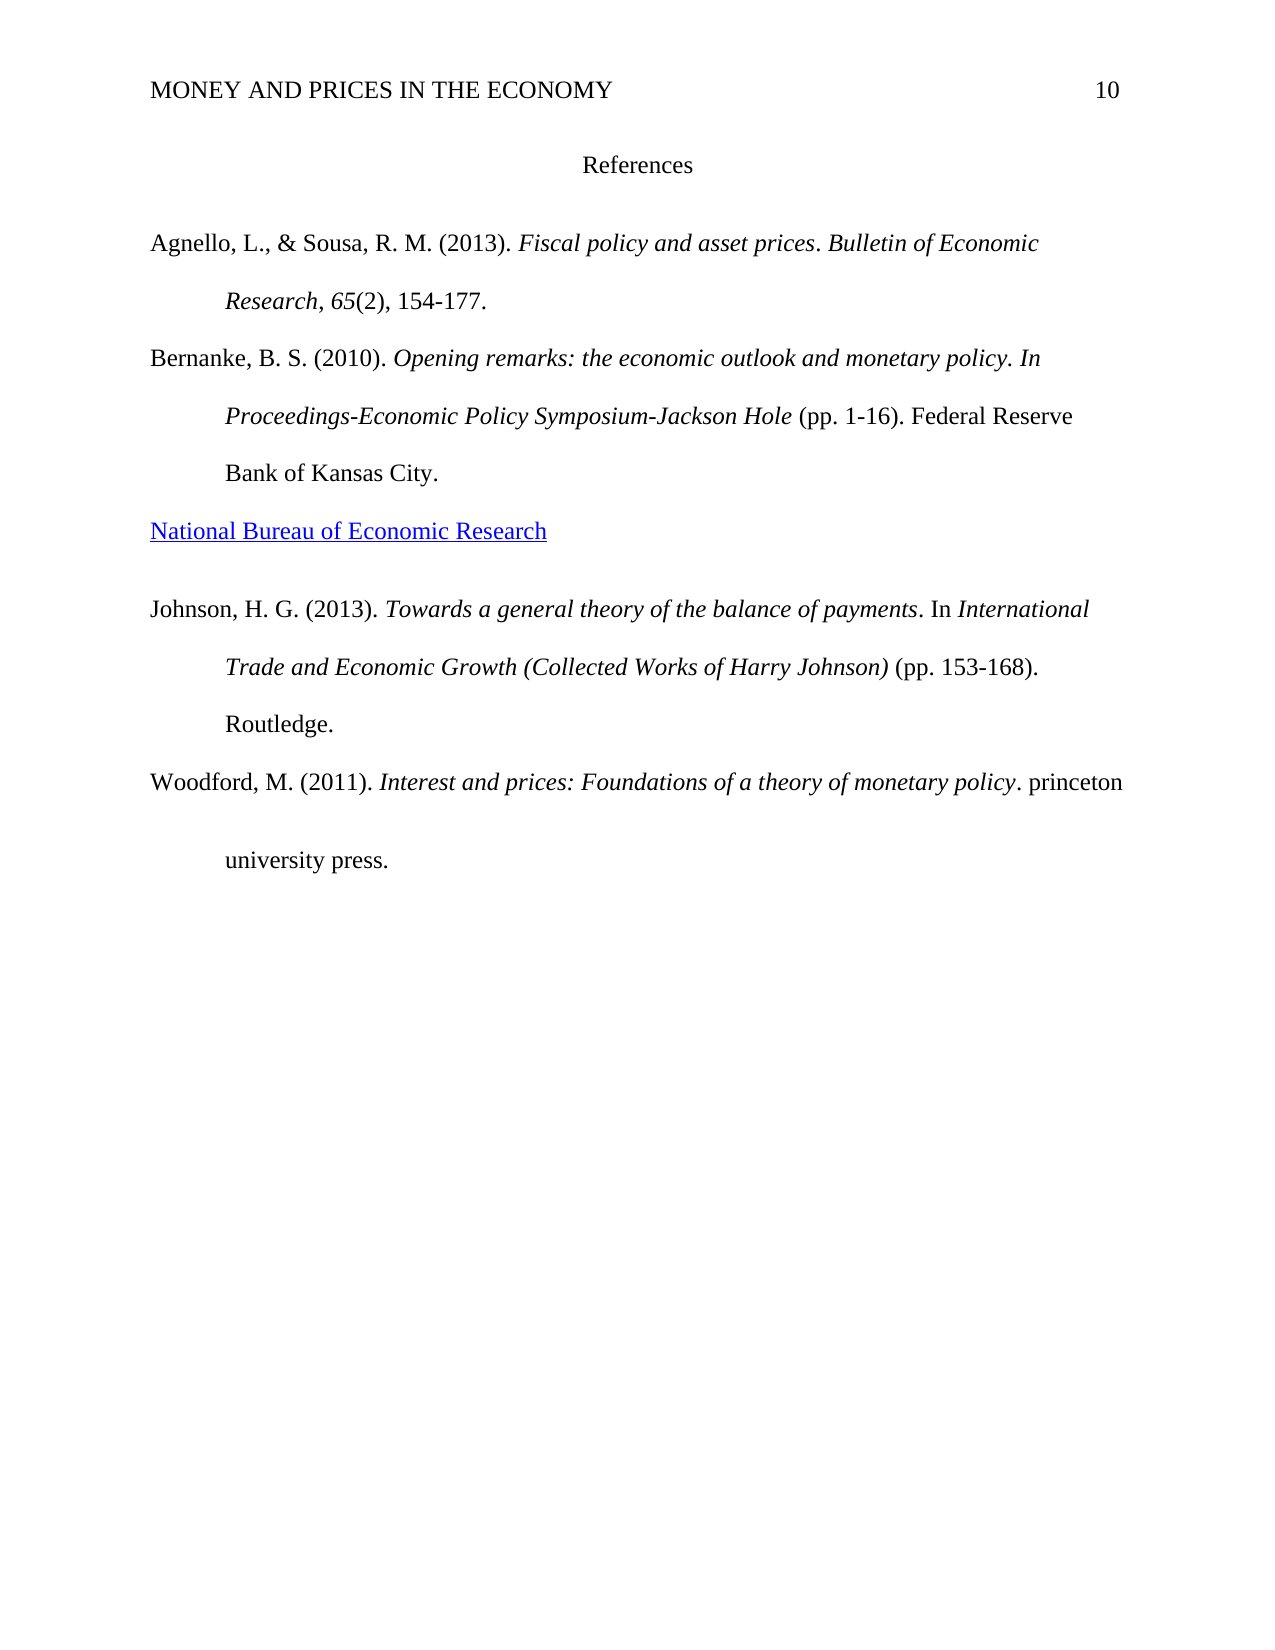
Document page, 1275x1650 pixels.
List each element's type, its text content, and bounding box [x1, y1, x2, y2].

text Agnello, L., & Sousa, R. M. (2013). Fiscal policy and asset prices. Bulletin of Economic [150, 228, 1125, 257]
text References [150, 150, 1125, 179]
text National Bureau of Economic Research [150, 516, 1125, 544]
text Johnson, H. G. (2013). Towards a general theory of the balance of payments. In International [150, 594, 1125, 623]
text university press. [150, 845, 1125, 874]
text Research, 65(2), 154-177. [150, 286, 1125, 314]
text Proceedings-Economic Policy Symposium-Jackson Hole (pp. 1-16). Federal Reserve Bank of Kansas City. [225, 401, 1125, 487]
text Bernanke, B. S. (2010). Opening remarks: the economic outlook and monetary policy. In [150, 343, 1125, 372]
text Woodford, M. (2011). Interest and prices: Foundations of a theory of monetary policy. princeton [150, 767, 1125, 795]
text Trade and Economic Growth (Collected Works of Harry Johnson) (pp. 153-168). Routledge. [225, 652, 1125, 738]
